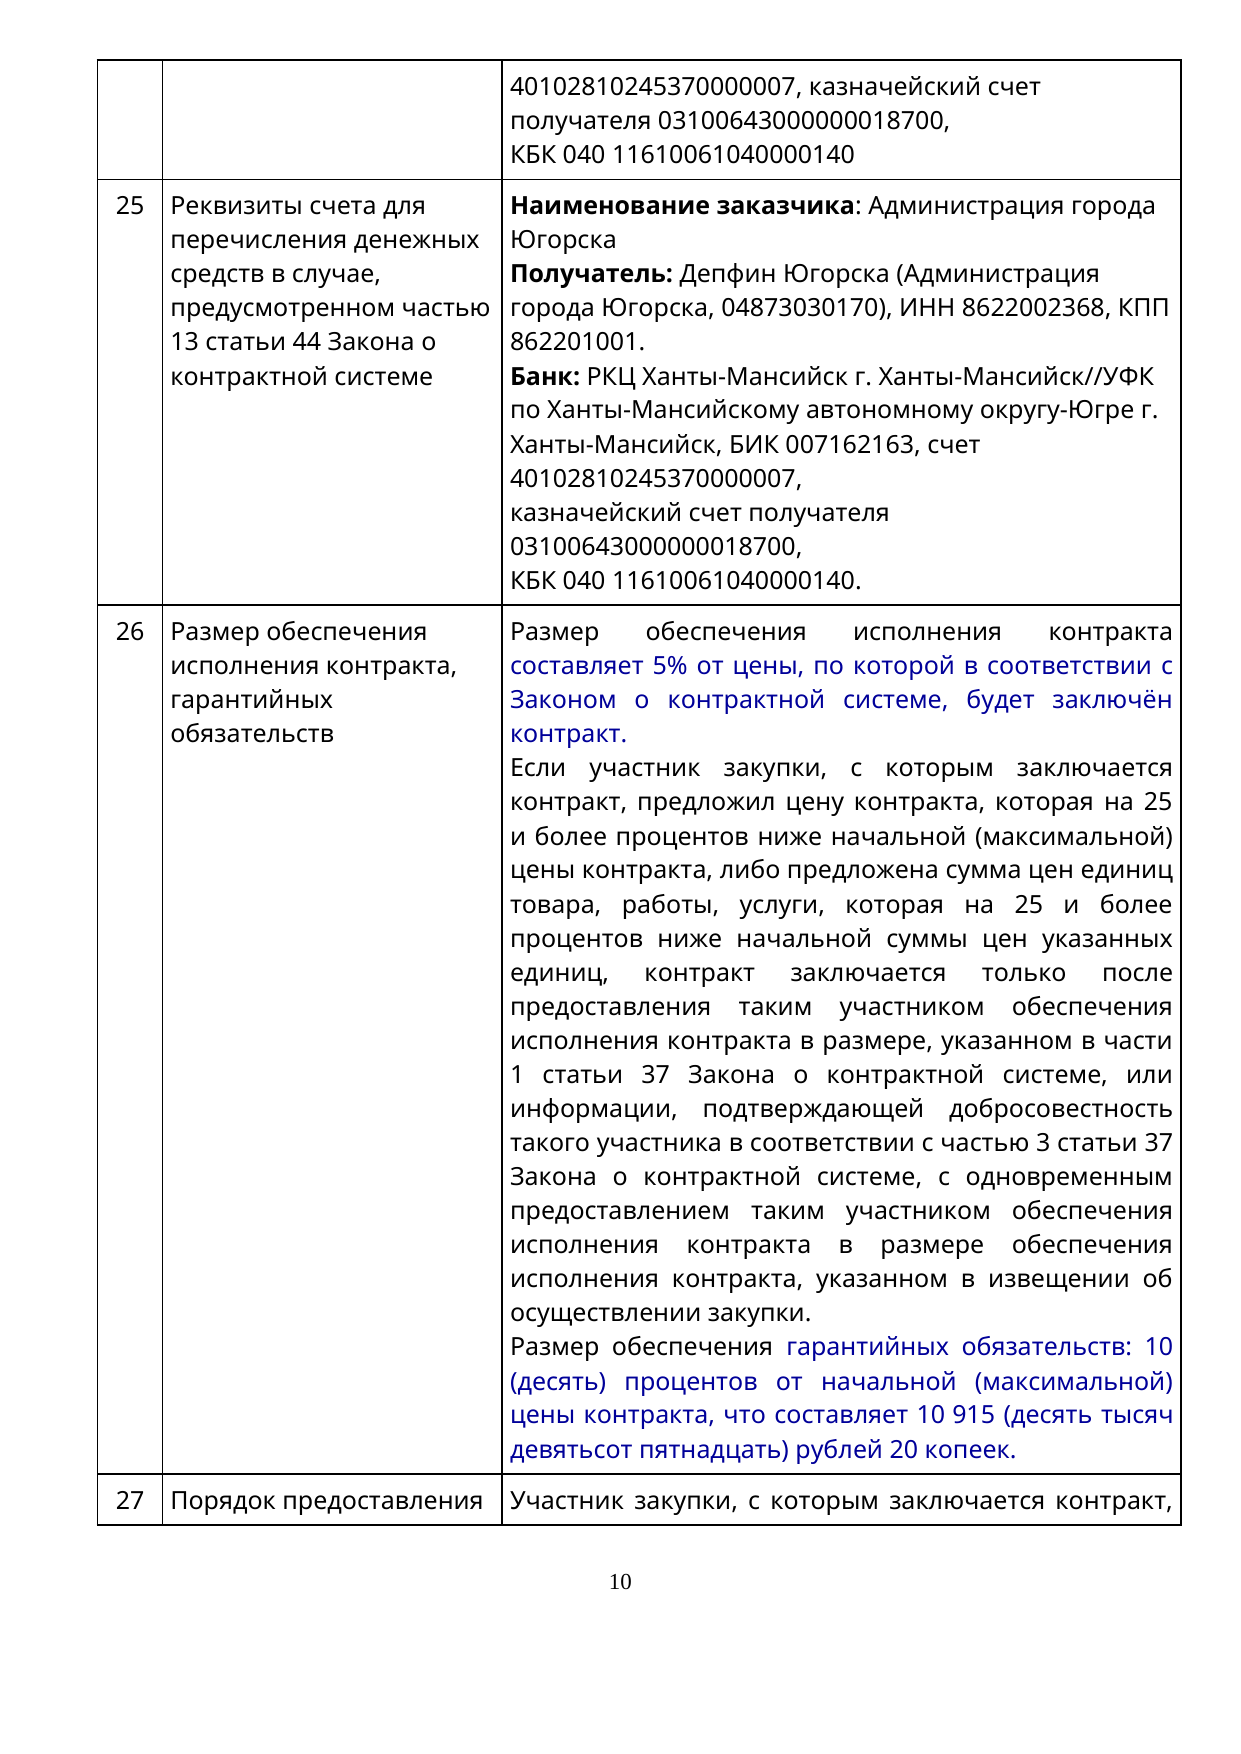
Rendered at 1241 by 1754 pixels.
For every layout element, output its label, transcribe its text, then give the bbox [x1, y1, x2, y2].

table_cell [163, 61, 501, 178]
table_cell Наименование заказчика: Администрация города Югорска Получатель: Депфин Югорска (Администрация города Югорска, 04873030170), ИНН 8622002368, КПП 862201001. Банк: РКЦ Ханты-Мансийск г. Ханты-Мансийск//УФК по Ханты-Мансийскому автономному округу-Югре г. Ханты-Мансийск, БИК 007162163, счет 40102810245370000007, казначейский счет получателя 03100643000000018700, КБК 040 11610061040000140. [503, 180, 1180, 604]
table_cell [503, 61, 1180, 178]
table_cell Размер обеспечения исполнения контракта составляет 5% от цены, по которой в соответствии с Законом о контрактной системе, будет заключён контракт. Если участник закупки, с которым заключается контракт, предложил цену контракта, которая на 25 и более процентов ниже начальной (максимальной) цены контракта, либо предложена сумма цен единиц товара, работы, услуги, которая на 25 и более процентов ниже начальной суммы цен указанных единиц, контракт заключается только после предоставления таким участником обеспечения исполнения контракта в размере, указанном в части 1 статьи 37 Закона о контрактной системе, или информации, подтверждающей добросовестность такого участника в соответствии с частью 3 статьи 37 Закона о контрактной системе, с одновременным предоставлением таким участником обеспечения исполнения контракта в размере обеспечения исполнения контракта, указанном в извещении об осуществлении закупки. Размер обеспечения гарантийных обязательств: 10 (десять) процентов от начальной (максимальной) цены контракта, что составляет 10 915 (десять тысяч девятьсот пятнадцать) рублей 20 копеек. [503, 606, 1180, 1473]
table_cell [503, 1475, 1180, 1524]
table_cell 24 [98, 61, 162, 178]
table_cell Размер обеспечения исполнения контракта, гарантийных обязательств [163, 606, 501, 1473]
table_cell 27 [98, 1475, 162, 1524]
table_cell Реквизиты счета для перечисления денежных средств в случае, предусмотренном частью 13 статьи 44 Закона о контрактной системе [163, 180, 501, 604]
table_cell 26 [98, 606, 162, 1473]
table_cell 25 [98, 180, 162, 604]
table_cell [163, 1475, 501, 1524]
